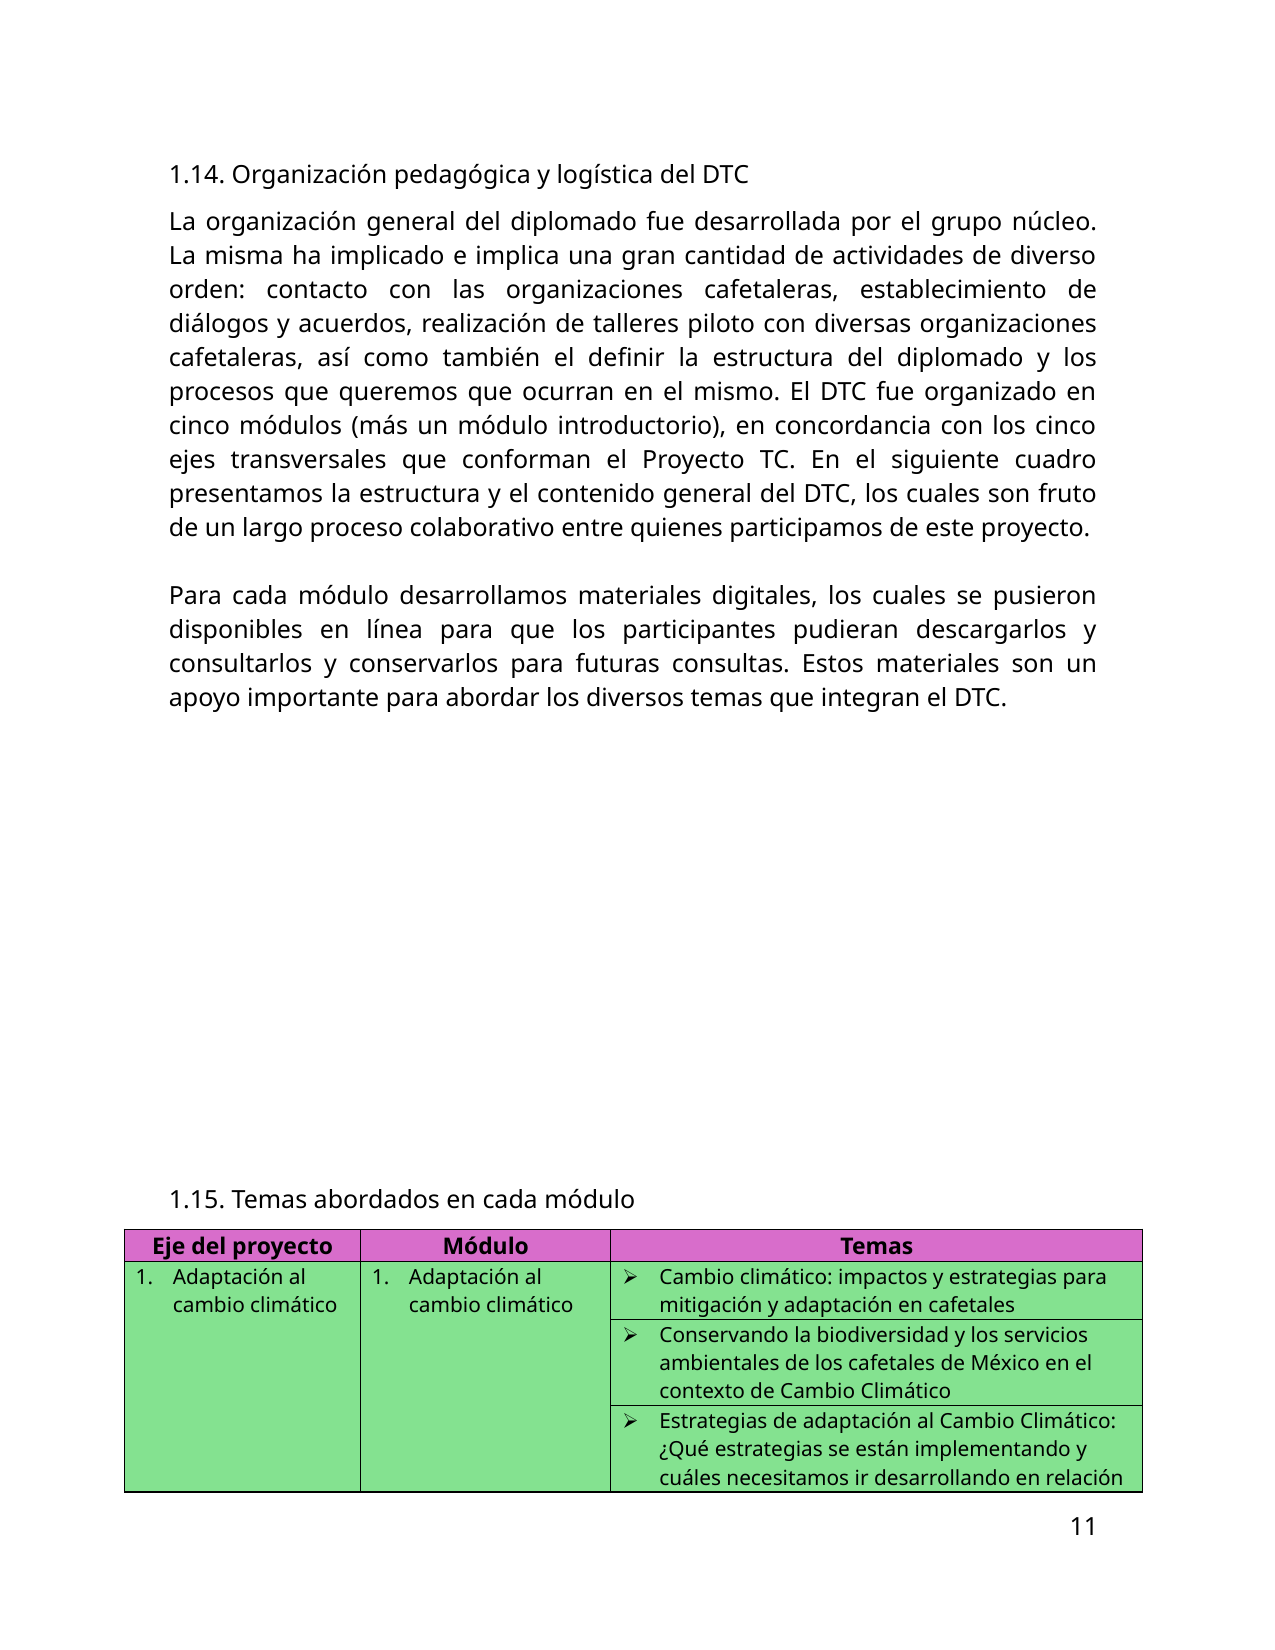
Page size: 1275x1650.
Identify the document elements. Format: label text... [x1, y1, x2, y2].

table_cell Conservando la biodiversidad y los servicios ambientales de los cafetales de México en el contexto de Cambio Climático [611, 1320, 1142, 1405]
text La organización general del diplomado fue desarrollada por el grupo núcleo. La misma ha implicado e implica una gran cantidad de actividades de diverso orden: contacto con las organizaciones cafetaleras, establecimiento de diálogos y acuerdos, realización de talleres piloto con diversas organizaciones cafetaleras, así como también el definir la estructura del diplomado y los procesos que queremos que ocurran en el mismo. El DTC fue organizado en cinco módulos (más un módulo introductorio), en concordancia con los cinco ejes transversales que conforman el Proyecto TC. En el siguiente cuadro presentamos la estructura y el contenido general del DTC, los cuales son fruto de un largo proceso colaborativo entre quienes participamos de este proyecto. [169, 203, 1098, 544]
table_cell Cambio climático: impactos y estrategias para mitigación y adaptación en cafetales [611, 1262, 1142, 1319]
subtitle 1.15. Temas abordados en cada módulo [169, 1182, 1098, 1216]
table_header Eje del proyecto [125, 1230, 360, 1261]
table_header Temas [611, 1230, 1142, 1261]
text Para cada módulo desarrollamos materiales digitales, los cuales se pusieron disponibles en línea para que los participantes pudieran descargarlos y consultarlos y conservarlos para futuras consultas. Estos materiales son un apoyo importante para abordar los diversos temas que integran el DTC. [169, 578, 1098, 714]
table_cell Adaptación al cambio climático [125, 1262, 360, 1491]
subtitle 1.14. Organización pedagógica y logística del DTC [169, 157, 1098, 191]
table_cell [611, 1406, 1142, 1491]
table_cell Adaptación al cambio climático [361, 1262, 610, 1491]
table_header Módulo [361, 1230, 610, 1261]
